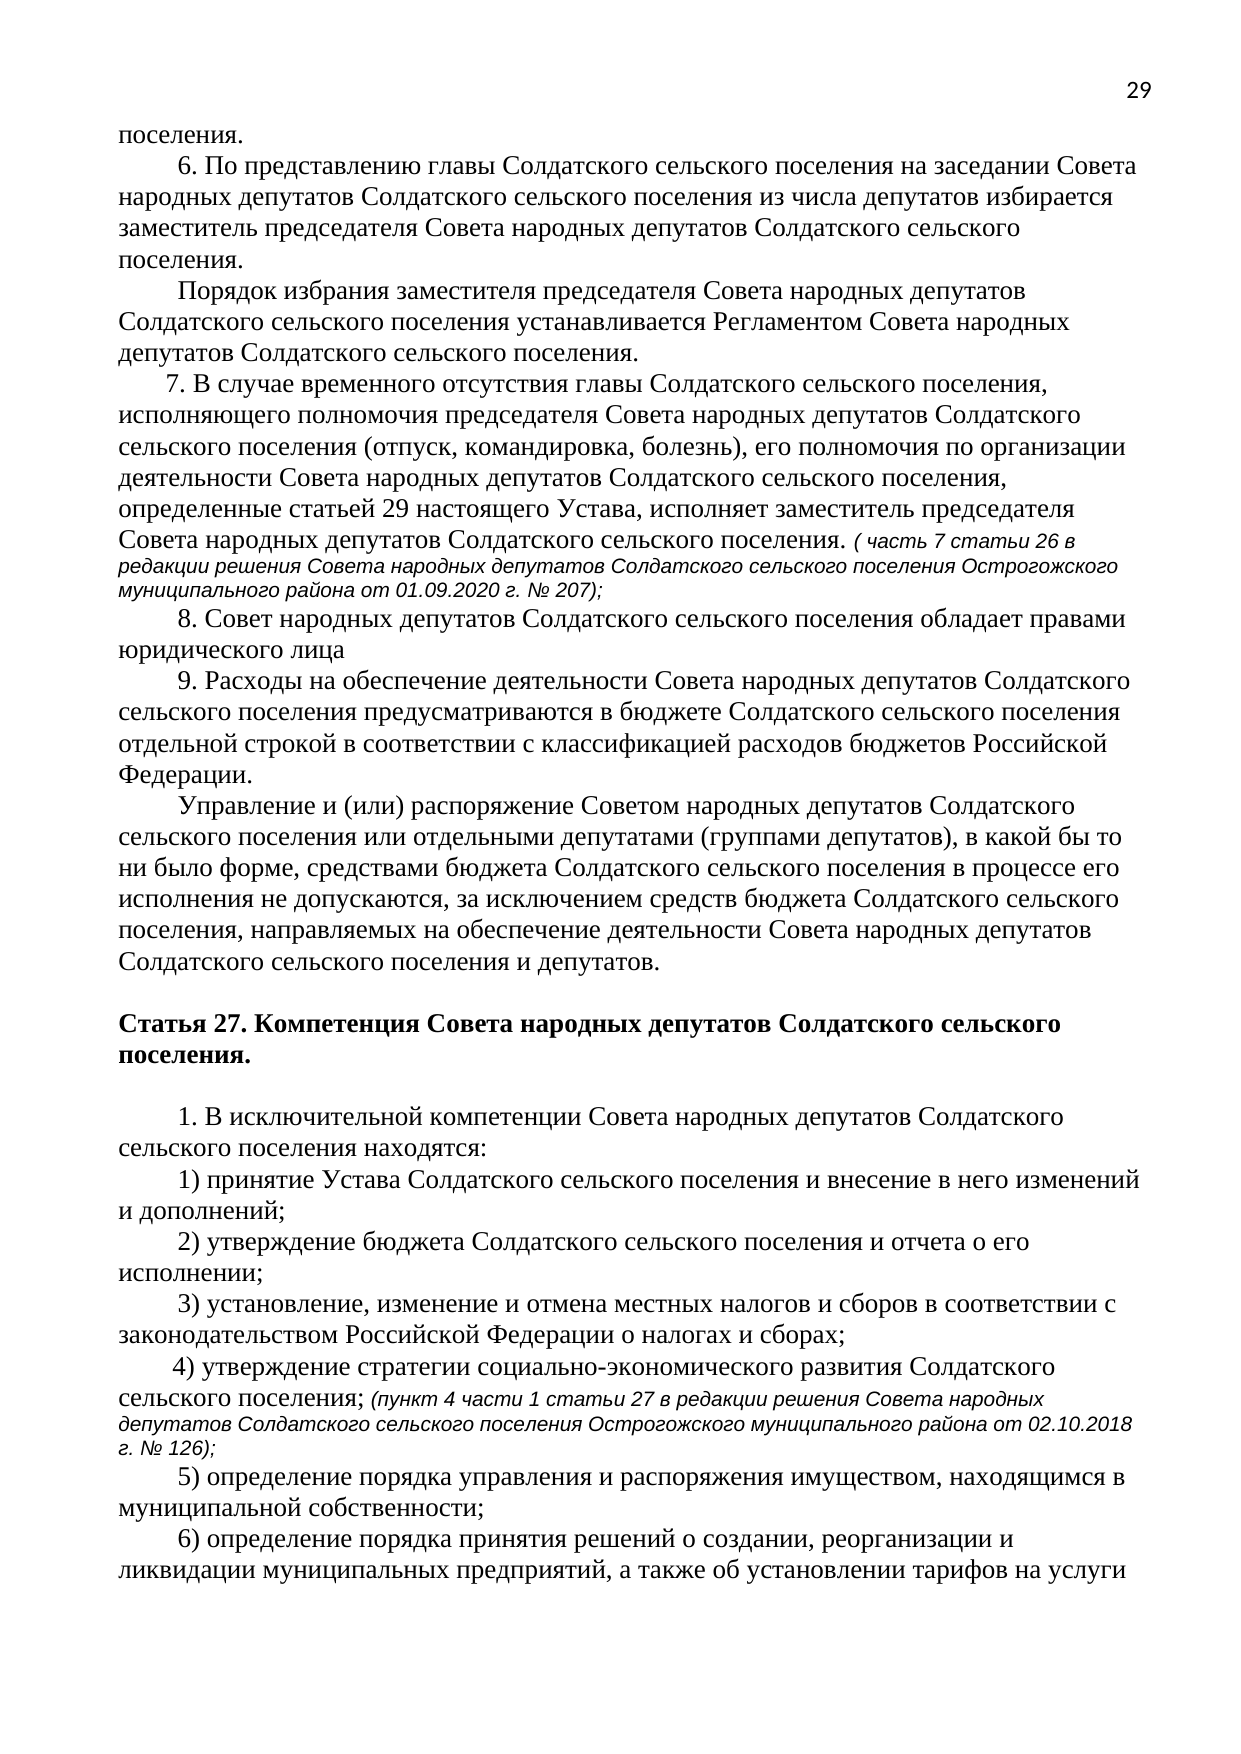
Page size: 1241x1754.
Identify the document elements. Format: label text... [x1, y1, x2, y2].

text 1. В исключительной компетенции Совета народных депутатов Солдатского сельского поселения находятся: [118, 1100, 1152, 1163]
text Порядок избрания заместителя председателя Совета народных депутатов Солдатского сельского поселения устанавливается Регламентом Совета народных депутатов Солдатского сельского поселения. [118, 274, 1152, 367]
text 7. В случае временного отсутствия главы Солдатского сельского поселения, исполняющего полномочия председателя Совета народных депутатов Солдатского сельского поселения (отпуск, командировка, болезнь), его полномочия по организации деятельности Совета народных депутатов Солдатского сельского поселения, определенные статьей 29 настоящего Устава, исполняет заместитель председателя Совета народных депутатов Солдатского сельского поселения. ( часть 7 статьи 26 в редакции решения Совета народных депутатов Солдатского сельского поселения Острогожского муниципального района от 01.09.2020 г. № 207); [118, 367, 1152, 602]
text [118, 118, 1152, 149]
text 5) определение порядка управления и распоряжения имуществом, находящимся в муниципальной собственности; [118, 1460, 1152, 1522]
text 8. Совет народных депутатов Солдатского сельского поселения обладает правами юридического лица [118, 602, 1152, 664]
text Статья 27. Компетенция Совета народных депутатов Солдатского сельского поселения. [118, 1007, 1152, 1069]
text 2) утверждение бюджета Солдатского сельского поселения и отчета о его исполнении; [118, 1225, 1152, 1287]
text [118, 1522, 1152, 1584]
text 4) утверждение стратегии социально-экономического развития Солдатского сельского поселения; (пункт 4 части 1 статьи 27 в редакции решения Совета народных депутатов Солдатского сельского поселения Острогожского муниципального района от 02.10.2018 г. № 126); [118, 1349, 1152, 1460]
text 3) установление, изменение и отмена местных налогов и сборов в соответствии с законодательством Российской Федерации о налогах и сборах; [118, 1287, 1152, 1349]
text 6. По представлению главы Солдатского сельского поселения на заседании Совета народных депутатов Солдатского сельского поселения из числа депутатов избирается заместитель председателя Совета народных депутатов Солдатского сельского поселения. [118, 149, 1152, 274]
text 1) принятие Устава Солдатского сельского поселения и внесение в него изменений и дополнений; [118, 1163, 1152, 1225]
text 9. Расходы на обеспечение деятельности Совета народных депутатов Солдатского сельского поселения предусматриваются в бюджете Солдатского сельского поселения отдельной строкой в соответствии с классификацией расходов бюджетов Российской Федерации. [118, 664, 1152, 789]
text Управление и (или) распоряжение Советом народных депутатов Солдатского сельского поселения или отдельными депутатами (группами депутатов), в какой бы то ни было форме, средствами бюджета Солдатского сельского поселения в процессе его исполнения не допускаются, за исключением средств бюджета Солдатского сельского поселения, направляемых на обеспечение деятельности Совета народных депутатов Солдатского сельского поселения и депутатов. [118, 789, 1152, 976]
